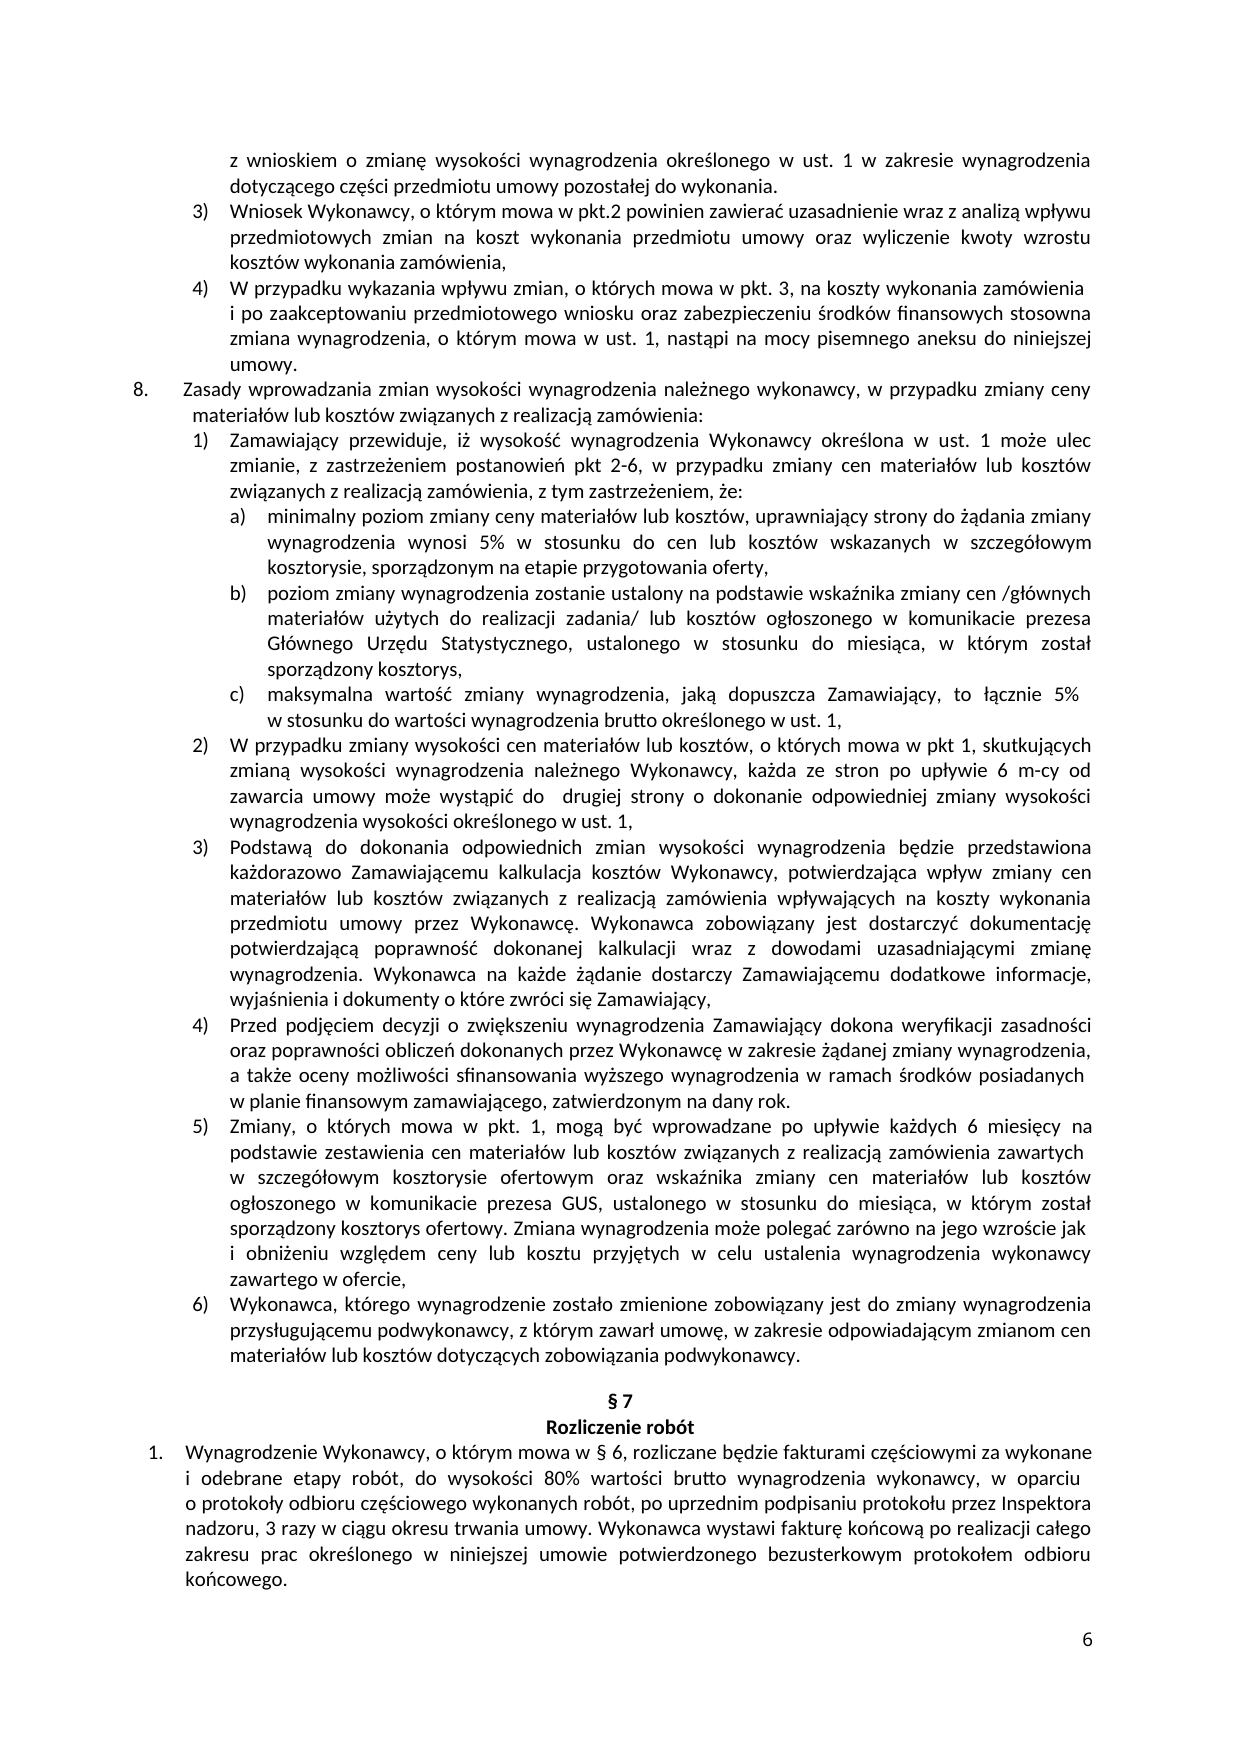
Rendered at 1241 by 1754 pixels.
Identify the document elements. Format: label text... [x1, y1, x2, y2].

list maksymalna wartość zmiany wynagrodzenia, jaką dopuszcza Zamawiający, to łącznie 5% w stosunku do wartości wynagrodzenia brutto określonego w ust. 1, [229, 681, 1093, 732]
list Zamawiający przewiduje, iż wysokość wynagrodzenia Wykonawcy określona w ust. 1 może ulec zmianie, z zastrzeżeniem postanowień pkt 2-6, w przypadku zmiany cen materiałów lub kosztów związanych z realizacją zamówienia, z tym zastrzeżeniem, że: [192, 427, 1093, 503]
list W przypadku wykazania wpływu zmian, o których mowa w pkt. 3, na koszty wykonania zamówienia i po zaakceptowaniu przedmiotowego wniosku oraz zabezpieczeniu środków finansowych stosowna zmiana wynagrodzenia, o którym mowa w ust. 1, nastąpi na mocy pisemnego aneksu do niniejszej umowy. [192, 275, 1093, 376]
list Przed podjęciem decyzji o zwiększeniu wynagrodzenia Zamawiający dokona weryfikacji zasadności oraz poprawności obliczeń dokonanych przez Wykonawcę w zakresie żądanej zmiany wynagrodzenia, a także oceny możliwości sfinansowania wyższego wynagrodzenia w ramach środków posiadanych w planie finansowym zamawiającego, zatwierdzonym na dany rok. [192, 1012, 1093, 1113]
list Wynagrodzenie Wykonawcy, o którym mowa w § 6, rozliczane będzie fakturami częściowymi za wykonane i odebrane etapy robót, do wysokości 80% wartości brutto wynagrodzenia wykonawcy, w oparciu o protokoły odbioru częściowego wykonanych robót, po uprzednim podpisaniu protokołu przez Inspektora nadzoru, 3 razy w ciągu okresu trwania umowy. Wykonawca wystawi fakturę końcową po realizacji całego zakresu prac określonego w niniejszej umowie potwierdzonego bezusterkowym protokołem odbioru końcowego. [148, 1439, 1093, 1592]
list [192, 148, 1093, 198]
text § 7 [148, 1388, 1093, 1414]
list Wniosek Wykonawcy, o którym mowa w pkt.2 powinien zawierać uzasadnienie wraz z analizą wpływu przedmiotowych zmian na koszt wykonania przedmiotu umowy oraz wyliczenie kwoty wzrostu kosztów wykonania zamówienia, [192, 198, 1093, 275]
list Podstawą do dokonania odpowiednich zmian wysokości wynagrodzenia będzie przedstawiona każdorazowo Zamawiającemu kalkulacja kosztów Wykonawcy, potwierdzająca wpływ zmiany cen materiałów lub kosztów związanych z realizacją zamówienia wpływających na koszty wykonania przedmiotu umowy przez Wykonawcę. Wykonawca zobowiązany jest dostarczyć dokumentację potwierdzającą poprawność dokonanej kalkulacji wraz z dowodami uzasadniającymi zmianę wynagrodzenia. Wykonawca na każde żądanie dostarczy Zamawiającemu dodatkowe informacje, wyjaśnienia i dokumenty o które zwróci się Zamawiający, [192, 834, 1093, 1012]
text Rozliczenie robót [148, 1414, 1093, 1439]
list Zmiany, o których mowa w pkt. 1, mogą być wprowadzane po upływie każdych 6 miesięcy na podstawie zestawienia cen materiałów lub kosztów związanych z realizacją zamówienia zawartych w szczegółowym kosztorysie ofertowym oraz wskaźnika zmiany cen materiałów lub kosztów ogłoszonego w komunikacie prezesa GUS, ustalonego w stosunku do miesiąca, w którym został sporządzony kosztorys ofertowy. Zmiana wynagrodzenia może polegać zarówno na jego wzroście jak i obniżeniu względem ceny lub kosztu przyjętych w celu ustalenia wynagrodzenia wykonawcy zawartego w ofercie, [192, 1113, 1093, 1291]
list minimalny poziom zmiany ceny materiałów lub kosztów, uprawniający strony do żądania zmiany wynagrodzenia wynosi 5% w stosunku do cen lub kosztów wskazanych w szczegółowym kosztorysie, sporządzonym na etapie przygotowania oferty, [229, 503, 1093, 580]
list W przypadku zmiany wysokości cen materiałów lub kosztów, o których mowa w pkt 1, skutkujących zmianą wysokości wynagrodzenia należnego Wykonawcy, każda ze stron po upływie 6 m-cy od zawarcia umowy może wystąpić do drugiej strony o dokonanie odpowiedniej zmiany wysokości wynagrodzenia wysokości określonego w ust. 1, [192, 732, 1093, 834]
list Wykonawca, którego wynagrodzenie zostało zmienione zobowiązany jest do zmiany wynagrodzenia przysługującemu podwykonawcy, z którym zawarł umowę, w zakresie odpowiadającym zmianom cen materiałów lub kosztów dotyczących zobowiązania podwykonawcy. [192, 1291, 1093, 1368]
list poziom zmiany wynagrodzenia zostanie ustalony na podstawie wskaźnika zmiany cen /głównych materiałów użytych do realizacji zadania/ lub kosztów ogłoszonego w komunikacie prezesa Głównego Urzędu Statystycznego, ustalonego w stosunku do miesiąca, w którym został sporządzony kosztorys, [229, 580, 1093, 681]
text 8. Zasady wprowadzania zmian wysokości wynagrodzenia należnego wykonawcy, w przypadku zmiany ceny materiałów lub kosztów związanych z realizacją zamówienia: [133, 376, 1093, 427]
